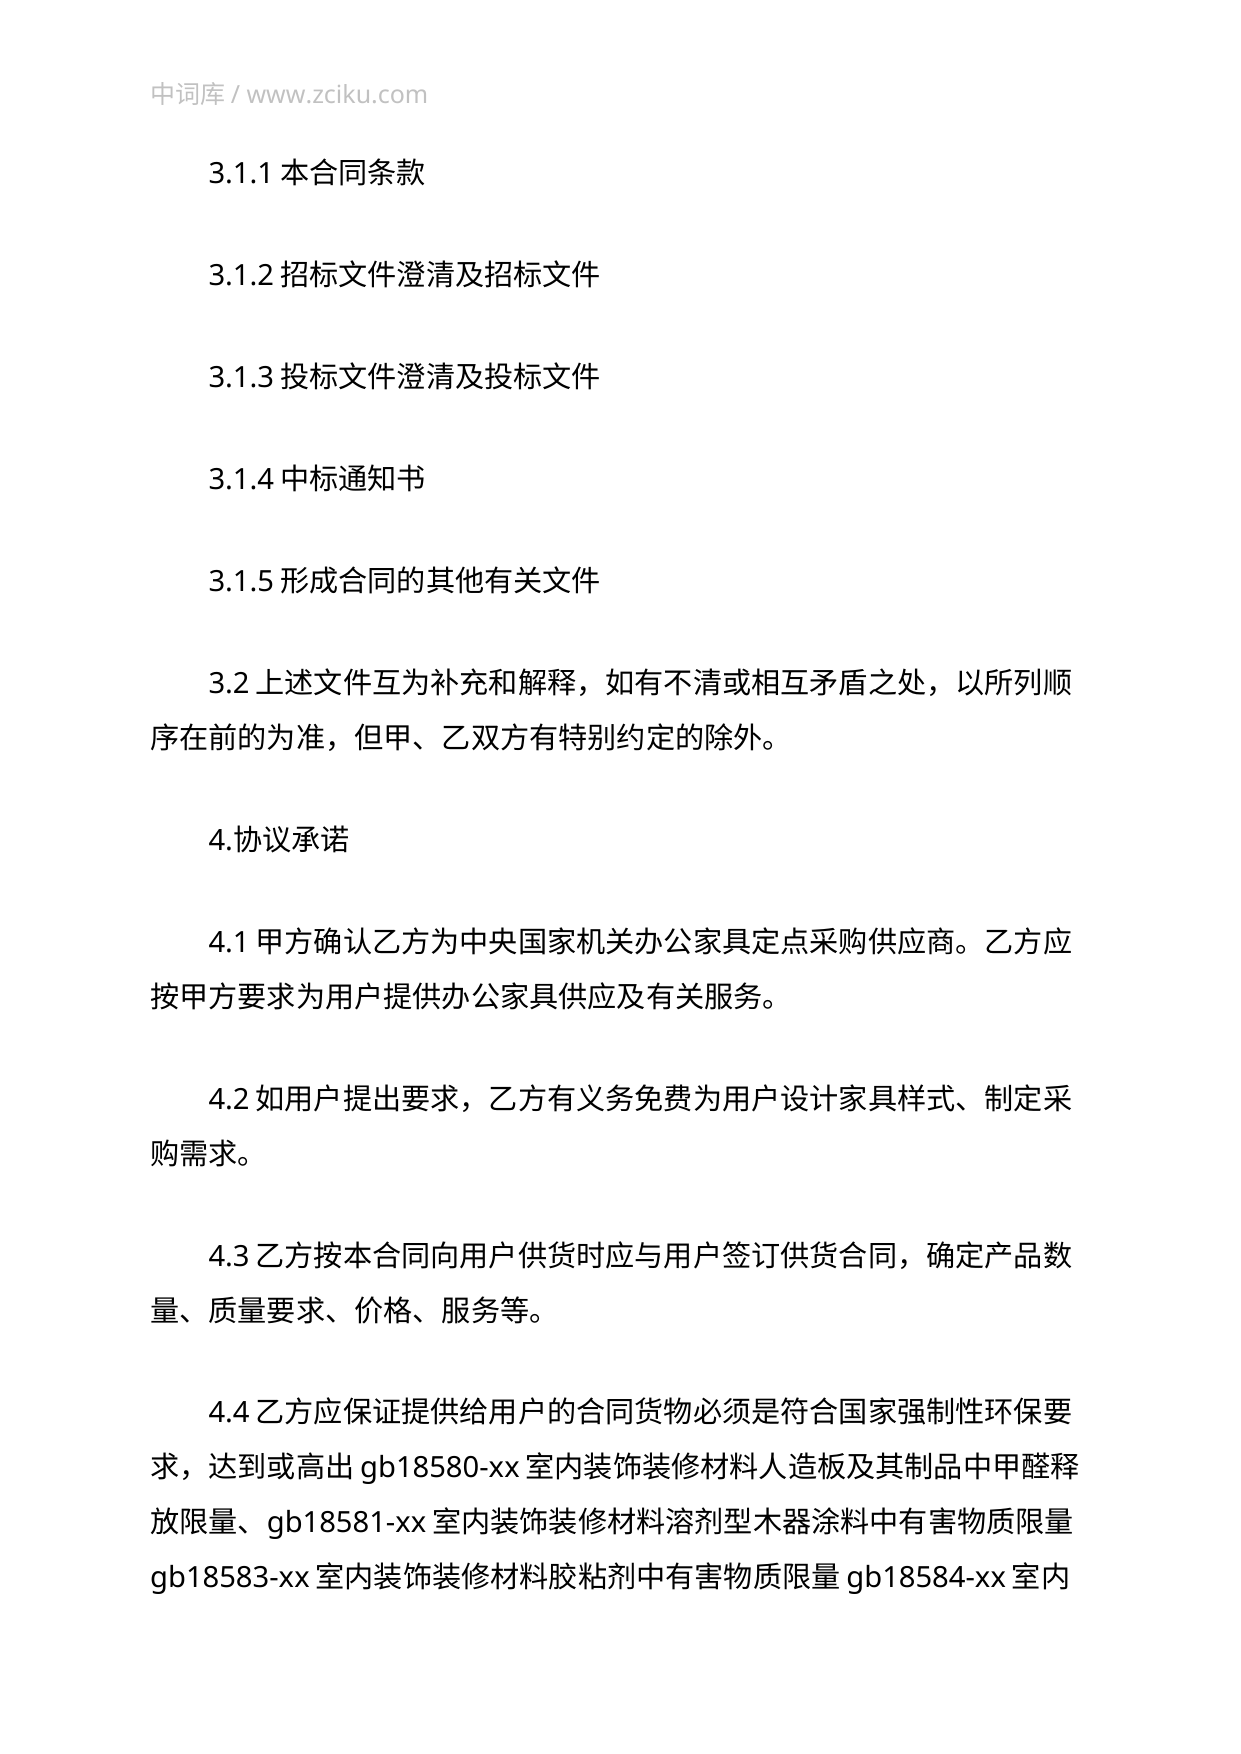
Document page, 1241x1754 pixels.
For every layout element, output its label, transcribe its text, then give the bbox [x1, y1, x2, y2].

text 3.1.5形成合同的其他有关文件 [150, 558, 1090, 600]
text 3.2上述文件互为补充和解释，如有不清或相互矛盾之处，以所列顺序在前的为准，但甲、乙双方有特别约定的除外。 [150, 660, 1090, 757]
text 4.协议承诺 [150, 817, 1090, 859]
text 3.1.4中标通知书 [150, 456, 1090, 498]
text 3.1.1本合同条款 [150, 150, 1090, 192]
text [150, 1389, 1090, 1596]
text 4.3乙方按本合同向用户供货时应与用户签订供货合同，确定产品数量、质量要求、价格、服务等。 [150, 1232, 1090, 1329]
text 4.1甲方确认乙方为中央国家机关办公家具定点采购供应商。乙方应按甲方要求为用户提供办公家具供应及有关服务。 [150, 919, 1090, 1016]
text 3.1.2招标文件澄清及招标文件 [150, 252, 1090, 294]
text 4.2如用户提出要求，乙方有义务免费为用户设计家具样式、制定采购需求。 [150, 1075, 1090, 1173]
text 3.1.3投标文件澄清及投标文件 [150, 354, 1090, 396]
